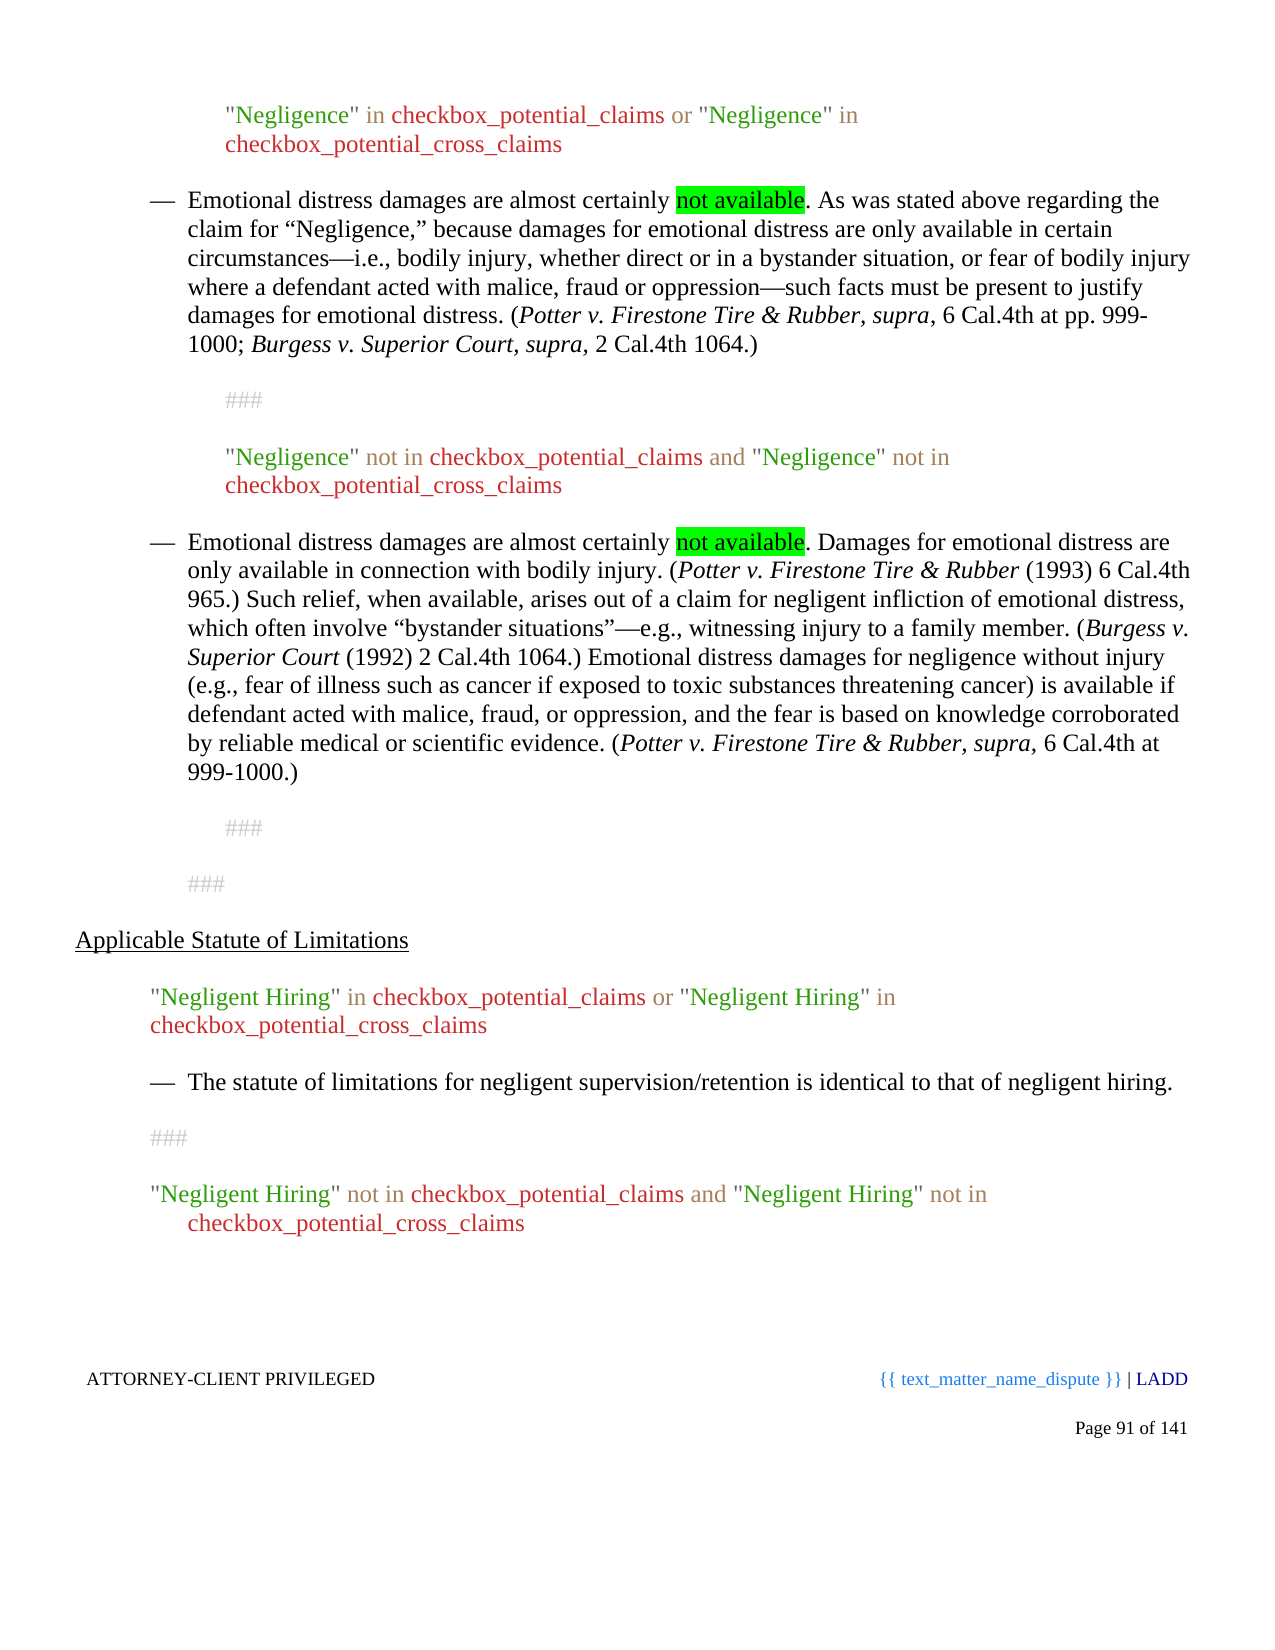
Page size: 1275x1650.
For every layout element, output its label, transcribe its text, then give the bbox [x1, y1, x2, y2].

text — Emotional distress damages are almost certainly not available. As was stated above regarding the claim for “Negligence,” because damages for emotional distress are only available in certain circumstances—i.e., bodily injury, whether direct or in a bystander situation, or fear of bodily injury where a defendant acted with malice, fraud or oppression—such facts must be present to justify damages for emotional distress. (Potter v. Firestone Tire & Rubber, supra, 6 Cal.4th at pp. 999-1000; Burgess v. Superior Court, supra, 2 Cal.4th 1064.) [150, 186, 1200, 358]
text — Emotional distress damages are almost certainly not available. Damages for emotional distress are only available in connection with bodily injury. (Potter v. Firestone Tire & Rubber (1993) 6 Cal.4th 965.) Such relief, when available, arises out of a claim for negligent infliction of emotional distress, which often involve “bystander situations”—e.g., witnessing injury to a family member. (Burgess v. Superior Court (1992) 2 Cal.4th 1064.) Emotional distress damages for negligence without injury (e.g., fear of illness such as cancer if exposed to toxic substances threatening cancer) is available if defendant acted with malice, fraud, or oppression, and the fear is based on knowledge corroborated by reliable medical or scientific evidence. (Potter v. Firestone Tire & Rubber, supra, 6 Cal.4th at 999-1000.) [150, 527, 1200, 786]
text Applicable Statute of Limitations [75, 926, 1200, 954]
text — The statute of limitations for negligent supervision/retention is identical to that of negligent hiring. [150, 1067, 1200, 1096]
